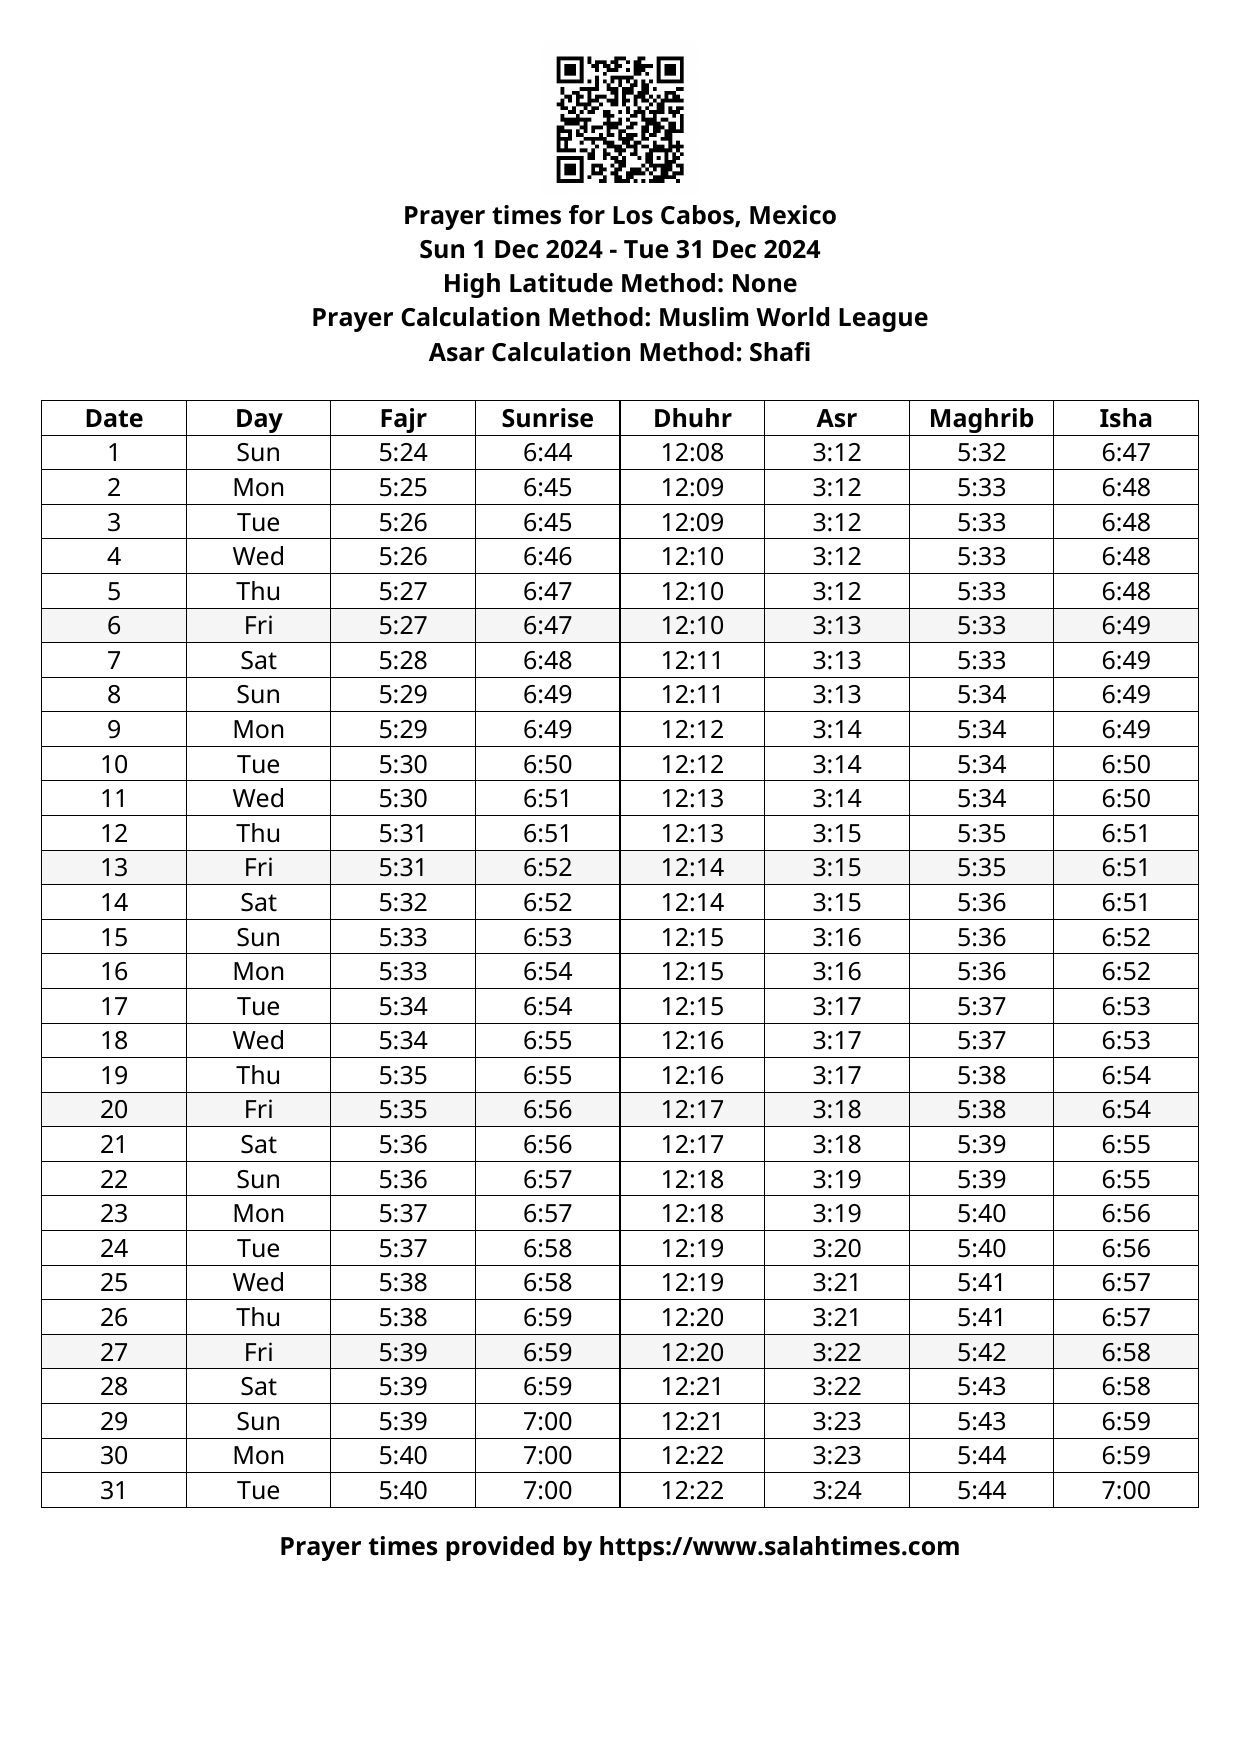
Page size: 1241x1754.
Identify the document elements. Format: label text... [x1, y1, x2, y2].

table_cell 5:36 [910, 920, 1053, 953]
table_cell Fri [187, 851, 330, 884]
table_cell 6:50 [476, 747, 619, 780]
table_cell 12:10 [621, 539, 764, 573]
table_cell 5:34 [331, 1024, 475, 1057]
table_cell 6:58 [476, 1231, 619, 1264]
table_cell 5:34 [910, 747, 1053, 780]
table_cell 7:00 [476, 1404, 619, 1437]
table_cell 6:59 [476, 1369, 619, 1403]
table_cell 26 [42, 1300, 186, 1334]
table_cell 3:12 [765, 470, 909, 504]
table_cell 5:33 [331, 920, 475, 953]
table_cell Thu [187, 574, 330, 607]
table_cell 5:41 [910, 1300, 1053, 1334]
table_cell 5:33 [331, 954, 475, 988]
table_cell 6:59 [1054, 1404, 1198, 1437]
table_cell Sun [187, 1404, 330, 1437]
table_cell 12:10 [621, 574, 764, 607]
table_header Asr [765, 401, 909, 434]
table_cell 3:16 [765, 954, 909, 988]
table_cell 6:48 [1054, 539, 1198, 573]
table_cell Sat [187, 643, 330, 677]
table_header Fajr [331, 401, 475, 434]
table_cell 6:49 [1054, 643, 1198, 677]
table_cell 5:37 [331, 1196, 475, 1230]
table_cell 5:33 [910, 574, 1053, 607]
table_cell 5:36 [910, 885, 1053, 919]
table_cell 3:23 [765, 1404, 909, 1437]
table_cell 6:58 [476, 1266, 619, 1299]
table_cell 5:44 [910, 1473, 1053, 1507]
table_cell 3:13 [765, 678, 909, 711]
table_cell 6:57 [1054, 1300, 1198, 1334]
table_cell 3:21 [765, 1266, 909, 1299]
table_cell Fri [187, 1093, 330, 1126]
table_cell 12:16 [621, 1058, 764, 1092]
table_cell 6:57 [1054, 1266, 1198, 1299]
table_cell 6:50 [1054, 781, 1198, 815]
table_cell 30 [42, 1439, 186, 1472]
table_cell 5:39 [331, 1335, 475, 1368]
table_cell 6:48 [1054, 505, 1198, 538]
table_cell 12:14 [621, 885, 764, 919]
table_cell 5:29 [331, 712, 475, 746]
table_cell 7:00 [1054, 1473, 1198, 1507]
table_cell 6:54 [476, 954, 619, 988]
table_cell 12:09 [621, 505, 764, 538]
table_cell 12:14 [621, 851, 764, 884]
table_cell 5:37 [910, 989, 1053, 1022]
table_cell Mon [187, 1196, 330, 1230]
table_cell 13 [42, 851, 186, 884]
table_cell 5:24 [331, 436, 475, 469]
table_cell 5:41 [910, 1266, 1053, 1299]
table_cell 5:27 [331, 574, 475, 607]
table_cell 7 [42, 643, 186, 677]
table_cell 5:44 [910, 1439, 1053, 1472]
table_cell 12:09 [621, 470, 764, 504]
table_cell 5:33 [910, 609, 1053, 642]
table_cell 12:22 [621, 1439, 764, 1472]
table_cell Wed [187, 1266, 330, 1299]
table_cell 12:11 [621, 643, 764, 677]
table_cell Sun [187, 678, 330, 711]
table_cell 6:50 [1054, 747, 1198, 780]
table_cell 12:18 [621, 1162, 764, 1195]
table_cell 6:56 [1054, 1231, 1198, 1264]
table_cell 15 [42, 920, 186, 953]
table_cell 5:33 [910, 470, 1053, 504]
table_cell 5:28 [331, 643, 475, 677]
table_cell Mon [187, 712, 330, 746]
table_cell Mon [187, 1439, 330, 1472]
table_cell 12:10 [621, 609, 764, 642]
table_cell 6:51 [476, 781, 619, 815]
table_cell 6:49 [1054, 678, 1198, 711]
table_cell 6:55 [1054, 1127, 1198, 1161]
table_cell 3:19 [765, 1162, 909, 1195]
table_cell 6:53 [1054, 989, 1198, 1022]
table_cell 6:51 [1054, 851, 1198, 884]
table_cell 6:59 [476, 1335, 619, 1368]
table_cell 6:54 [1054, 1058, 1198, 1092]
table_cell 5:43 [910, 1404, 1053, 1437]
table_cell 5:36 [331, 1162, 475, 1195]
table_cell 3:15 [765, 816, 909, 849]
table_cell 6:48 [476, 643, 619, 677]
table_cell 5:38 [910, 1058, 1053, 1092]
table_cell 3:14 [765, 747, 909, 780]
table_cell 5:43 [910, 1369, 1053, 1403]
table_cell 5:40 [910, 1196, 1053, 1230]
table_cell 12:19 [621, 1231, 764, 1264]
table_cell 3:12 [765, 539, 909, 573]
table_cell 22 [42, 1162, 186, 1195]
table_cell 5:29 [331, 678, 475, 711]
table_cell 6:48 [1054, 470, 1198, 504]
table_cell 12:15 [621, 920, 764, 953]
table_cell 6:59 [476, 1300, 619, 1334]
table_cell 12:13 [621, 816, 764, 849]
table_cell 5:35 [331, 1058, 475, 1092]
table_header Maghrib [910, 401, 1053, 434]
table_cell 5:33 [910, 539, 1053, 573]
table_cell 3:20 [765, 1231, 909, 1264]
table_cell 6:57 [476, 1196, 619, 1230]
table_cell 3:17 [765, 1058, 909, 1092]
table_cell 12:13 [621, 781, 764, 815]
table_cell 5:39 [331, 1369, 475, 1403]
table_cell 3:14 [765, 781, 909, 815]
table_cell 6:54 [1054, 1093, 1198, 1126]
table_cell 12:16 [621, 1024, 764, 1057]
table_cell 3:15 [765, 885, 909, 919]
table_cell 12:18 [621, 1196, 764, 1230]
table_cell 6:55 [1054, 1162, 1198, 1195]
table_cell 3:17 [765, 1024, 909, 1057]
table_cell 5:39 [910, 1127, 1053, 1161]
table_cell 11 [42, 781, 186, 815]
text Prayer times provided by https://www.salahtimes.com [42, 1528, 1198, 1563]
table_cell 5:40 [331, 1439, 475, 1472]
table_cell 19 [42, 1058, 186, 1092]
table_cell 2 [42, 470, 186, 504]
table_cell 3:21 [765, 1300, 909, 1334]
table_cell 6:47 [1054, 436, 1198, 469]
table_cell 3:13 [765, 609, 909, 642]
table_cell 6:55 [476, 1058, 619, 1092]
table_cell 5 [42, 574, 186, 607]
table_cell 6:49 [1054, 609, 1198, 642]
table_header Dhuhr [621, 401, 764, 434]
table_cell 4 [42, 539, 186, 573]
table_cell 5:32 [331, 885, 475, 919]
table_cell Wed [187, 781, 330, 815]
table_cell 6:49 [476, 678, 619, 711]
table_cell 6:53 [1054, 1024, 1198, 1057]
table_cell 5:42 [910, 1335, 1053, 1368]
table_cell 29 [42, 1404, 186, 1437]
table_cell 6:52 [476, 885, 619, 919]
table_cell 21 [42, 1127, 186, 1161]
table_cell 6:56 [476, 1127, 619, 1161]
table_cell 6:59 [1054, 1439, 1198, 1472]
table_cell 5:40 [331, 1473, 475, 1507]
table_cell 5:36 [331, 1127, 475, 1161]
table_cell 3:12 [765, 574, 909, 607]
table_cell 12:12 [621, 712, 764, 746]
table_cell Fri [187, 609, 330, 642]
table_cell 12:11 [621, 678, 764, 711]
table_cell 12:17 [621, 1093, 764, 1126]
table_cell 6:56 [1054, 1196, 1198, 1230]
table_cell 6:53 [476, 920, 619, 953]
table_cell Sun [187, 1162, 330, 1195]
table_cell 5:32 [910, 436, 1053, 469]
table_header Date [42, 401, 186, 434]
table_cell 12:20 [621, 1300, 764, 1334]
table_cell 25 [42, 1266, 186, 1299]
table_cell 28 [42, 1369, 186, 1403]
table_cell 5:39 [331, 1404, 475, 1437]
table_cell 5:35 [331, 1093, 475, 1126]
table_cell Sun [187, 436, 330, 469]
table_cell 6:47 [476, 609, 619, 642]
table_cell 5:33 [910, 643, 1053, 677]
table_cell 5:27 [331, 609, 475, 642]
table_cell 3:22 [765, 1335, 909, 1368]
table_cell Sat [187, 885, 330, 919]
table_cell Tue [187, 1231, 330, 1264]
table_cell 6:56 [476, 1093, 619, 1126]
table_cell 1 [42, 436, 186, 469]
table_cell 6:55 [476, 1024, 619, 1057]
table_cell 5:36 [910, 954, 1053, 988]
table_cell 5:35 [910, 851, 1053, 884]
table_cell 6:58 [1054, 1335, 1198, 1368]
table_cell 3:18 [765, 1127, 909, 1161]
table_cell 5:40 [910, 1231, 1053, 1264]
table_cell 31 [42, 1473, 186, 1507]
table_cell 12:08 [621, 436, 764, 469]
table_cell 12 [42, 816, 186, 849]
table_cell 6:46 [476, 539, 619, 573]
table_cell 9 [42, 712, 186, 746]
table_cell Thu [187, 1058, 330, 1092]
table_cell 12:22 [621, 1473, 764, 1507]
table_cell 3:12 [765, 505, 909, 538]
table_cell 5:35 [910, 816, 1053, 849]
table_cell 7:00 [476, 1439, 619, 1472]
table_cell 3:24 [765, 1473, 909, 1507]
table_header Day [187, 401, 330, 434]
table_cell 5:26 [331, 539, 475, 573]
table_cell 3:19 [765, 1196, 909, 1230]
table_cell 5:38 [331, 1300, 475, 1334]
table_cell Wed [187, 539, 330, 573]
table_cell 6:52 [1054, 920, 1198, 953]
table_cell 16 [42, 954, 186, 988]
table_cell 20 [42, 1093, 186, 1126]
table_cell 5:37 [331, 1231, 475, 1264]
table_cell Tue [187, 1473, 330, 1507]
text High Latitude Method: None [42, 266, 1198, 300]
table_cell 5:33 [910, 505, 1053, 538]
table_cell 27 [42, 1335, 186, 1368]
table_cell 6:57 [476, 1162, 619, 1195]
table_cell 8 [42, 678, 186, 711]
table_header Sunrise [476, 401, 619, 434]
table_cell Mon [187, 470, 330, 504]
table_cell Sun [187, 920, 330, 953]
table_cell Thu [187, 1300, 330, 1334]
table_cell 10 [42, 747, 186, 780]
table_cell 5:38 [910, 1093, 1053, 1126]
table_cell Mon [187, 954, 330, 988]
table_cell 12:21 [621, 1404, 764, 1437]
table_cell 6:52 [1054, 954, 1198, 988]
table_cell 12:12 [621, 747, 764, 780]
table_cell 6:49 [1054, 712, 1198, 746]
table_cell 3:18 [765, 1093, 909, 1126]
picture [542, 41, 699, 198]
table_cell 5:30 [331, 747, 475, 780]
table_cell 6:48 [1054, 574, 1198, 607]
table_cell 5:34 [331, 989, 475, 1022]
table_cell 12:21 [621, 1369, 764, 1403]
table_cell 5:39 [910, 1162, 1053, 1195]
table_cell Sat [187, 1127, 330, 1161]
table_cell Thu [187, 816, 330, 849]
table_cell 6:44 [476, 436, 619, 469]
table_cell Fri [187, 1335, 330, 1368]
table_cell 3:22 [765, 1369, 909, 1403]
table_cell 6:54 [476, 989, 619, 1022]
table_cell Tue [187, 747, 330, 780]
table_cell 5:34 [910, 781, 1053, 815]
table_cell 3:14 [765, 712, 909, 746]
table_cell 12:19 [621, 1266, 764, 1299]
table_cell 3:23 [765, 1439, 909, 1472]
table_cell 5:34 [910, 712, 1053, 746]
table_cell 6:45 [476, 505, 619, 538]
table_cell Wed [187, 1024, 330, 1057]
table_cell 12:17 [621, 1127, 764, 1161]
table_cell 18 [42, 1024, 186, 1057]
table_cell 12:15 [621, 989, 764, 1022]
table_cell Tue [187, 989, 330, 1022]
table_cell 5:38 [331, 1266, 475, 1299]
table_cell 6:49 [476, 712, 619, 746]
table_cell 3:17 [765, 989, 909, 1022]
table_cell 3:15 [765, 851, 909, 884]
table_cell 3:12 [765, 436, 909, 469]
table_cell 3:13 [765, 643, 909, 677]
table_cell 12:15 [621, 954, 764, 988]
table_cell 17 [42, 989, 186, 1022]
table_cell 12:20 [621, 1335, 764, 1368]
table_cell 3:16 [765, 920, 909, 953]
table_cell 5:25 [331, 470, 475, 504]
table_cell 6:51 [1054, 885, 1198, 919]
table_cell 5:37 [910, 1024, 1053, 1057]
table_cell 6:51 [476, 816, 619, 849]
table_cell 6 [42, 609, 186, 642]
table_cell 6:47 [476, 574, 619, 607]
table_cell 5:26 [331, 505, 475, 538]
table_cell 5:34 [910, 678, 1053, 711]
table_cell 23 [42, 1196, 186, 1230]
text Prayer times for Los Cabos, Mexico [42, 198, 1198, 232]
table_cell 6:45 [476, 470, 619, 504]
table_cell Tue [187, 505, 330, 538]
table_cell 6:58 [1054, 1369, 1198, 1403]
table_cell 5:30 [331, 781, 475, 815]
text Sun 1 Dec 2024 - Tue 31 Dec 2024 [42, 232, 1198, 266]
table_cell 5:31 [331, 851, 475, 884]
table_cell 6:51 [1054, 816, 1198, 849]
table_cell 7:00 [476, 1473, 619, 1507]
table_cell 24 [42, 1231, 186, 1264]
table_cell 6:52 [476, 851, 619, 884]
table_cell 5:31 [331, 816, 475, 849]
table_cell 3 [42, 505, 186, 538]
text Asar Calculation Method: Shafi [42, 334, 1198, 368]
text Prayer Calculation Method: Muslim World League [42, 300, 1198, 334]
table_cell 14 [42, 885, 186, 919]
table_header Isha [1054, 401, 1198, 434]
table_cell Sat [187, 1369, 330, 1403]
